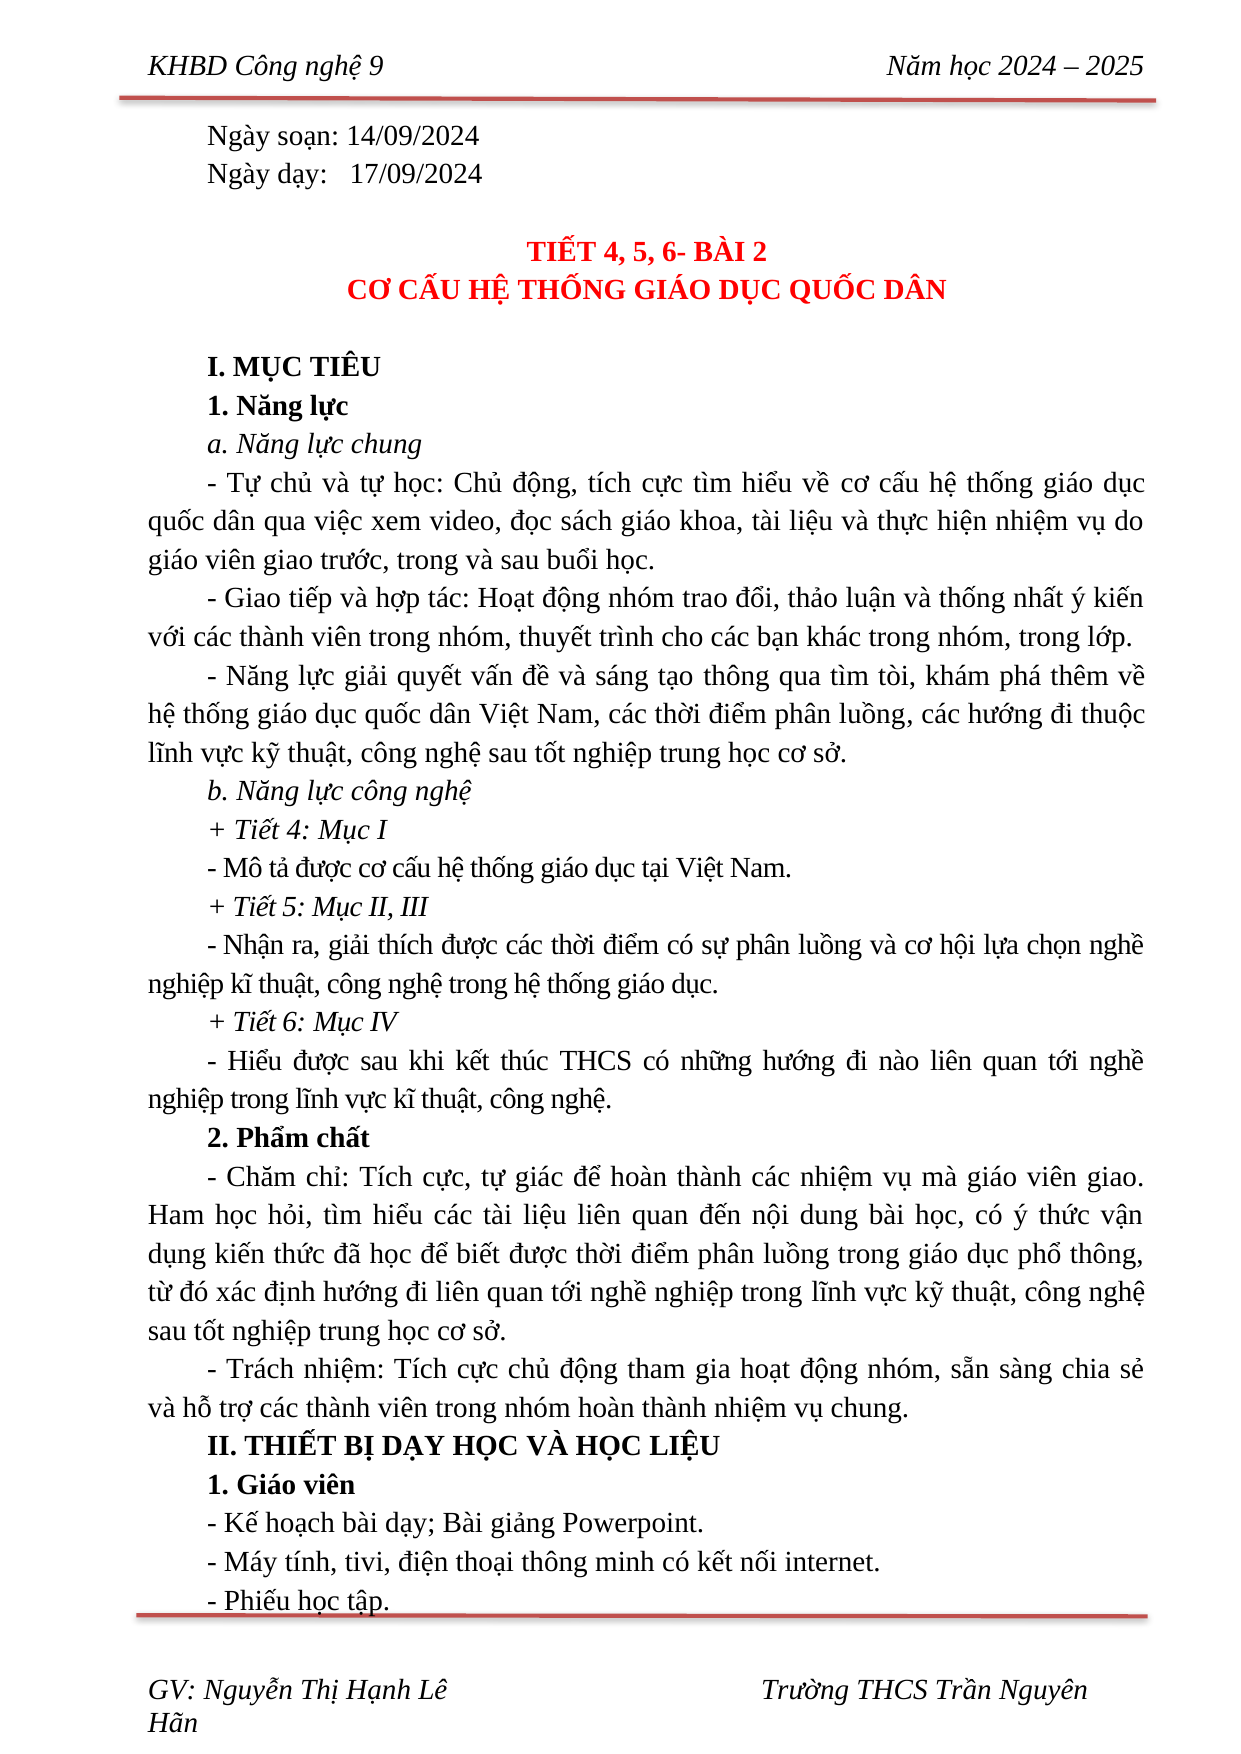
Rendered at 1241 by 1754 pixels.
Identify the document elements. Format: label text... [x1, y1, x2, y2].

text Ngày soạn: 14/09/2024 [148, 118, 1146, 152]
text - Mô tả được cơ cấu hệ thống giáo dục tại Việt Nam. [148, 850, 1146, 884]
text CƠ CẤU HỆ THỐNG GIÁO DỤC QUỐC DÂN [148, 272, 1146, 306]
text a. Năng lực chung [148, 426, 1146, 460]
text - Chăm chỉ: Tích cực, tự giác để hoàn thành các nhiệm vụ mà giáo viên giao. Ham học hỏi, tìm hiểu các tài liệu liên quan đến nội dung bài học, có ý thức vận dụng kiến thức đã học để biết được thời điểm phân luồng trong giáo dục phổ thông, từ đó xác định hướng đi liên quan tới nghề nghiệp trong lĩnh vực kỹ thuật, công nghệ sau tốt nghiệp trung học cơ sở. [148, 1159, 1146, 1346]
text II. THIẾT BỊ DẠY HỌC VÀ HỌC LIỆU [148, 1428, 1146, 1462]
text 1. Năng lực [148, 388, 1146, 421]
text - Giao tiếp và hợp tác: Hoạt động nhóm trao đổi, thảo luận và thống nhất ý kiến với các thành viên trong nhóm, thuyết trình cho các bạn khác trong nhóm, trong lớp. [148, 581, 1146, 653]
text TIẾT 4, 5, 6- BÀI 2 [148, 234, 1146, 267]
text - Phiếu học tập. [148, 1583, 1146, 1616]
text 1. Giáo viên [148, 1467, 1146, 1501]
text + Tiết 4: Mục I [148, 812, 1146, 845]
text b. Năng lực công nghệ [148, 773, 1146, 807]
text Ngày dạy: 17/09/2024 [148, 157, 1146, 190]
text - Nhận ra, giải thích được các thời điểm có sự phân luồng và cơ hội lựa chọn nghề nghiệp kĩ thuật, công nghệ trong hệ thống giáo dục. [148, 927, 1146, 999]
text - Trách nhiệm: Tích cực chủ động tham gia hoạt động nhóm, sẵn sàng chia sẻ và hỗ trợ các thành viên trong nhóm hoàn thành nhiệm vụ chung. [148, 1351, 1146, 1423]
text - Tự chủ và tự học: Chủ động, tích cực tìm hiểu về cơ cấu hệ thống giáo dục quốc dân qua việc xem video, đọc sách giáo khoa, tài liệu và thực hiện nhiệm vụ do giáo viên giao trước, trong và sau buổi học. [148, 465, 1146, 576]
text I. MỤC TIÊU [148, 349, 1146, 383]
text + Tiết 5: Mục II, III [148, 889, 1146, 922]
text 2. Phẩm chất [148, 1120, 1146, 1154]
text - Hiểu được sau khi kết thúc THCS có những hướng đi nào liên quan tới nghề nghiệp trong lĩnh vực kĩ thuật, công nghệ. [148, 1043, 1146, 1115]
text - Năng lực giải quyết vấn đề và sáng tạo thông qua tìm tòi, khám phá thêm về hệ thống giáo dục quốc dân Việt Nam, các thời điểm phân luồng, các hướng đi thuộc lĩnh vực kỹ thuật, công nghệ sau tốt nghiệp trung học cơ sở. [148, 658, 1146, 768]
text - Máy tính, tivi, điện thoại thông minh có kết nối internet. [148, 1544, 1146, 1578]
text - Kế hoạch bài dạy; Bài giảng Powerpoint. [148, 1506, 1146, 1539]
text + Tiết 6: Mục IV [148, 1004, 1146, 1038]
